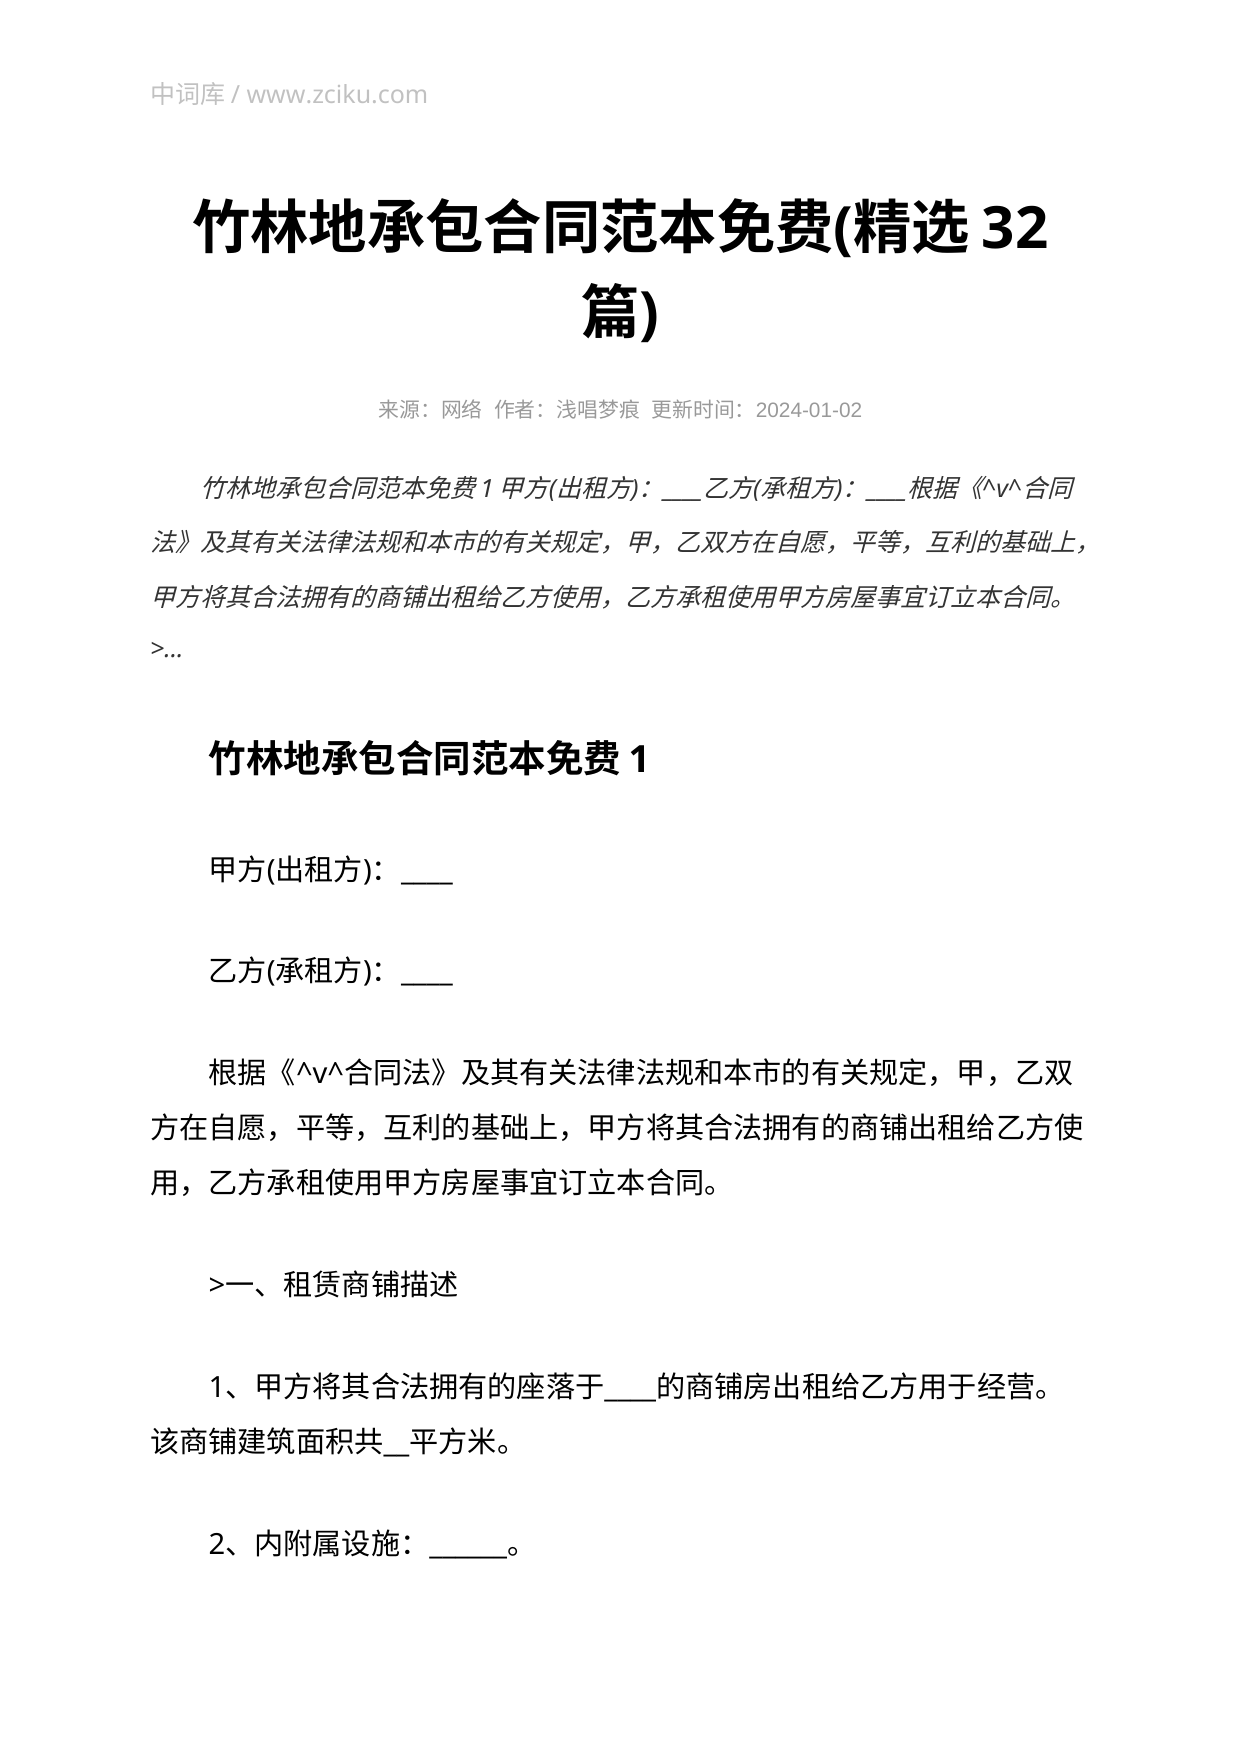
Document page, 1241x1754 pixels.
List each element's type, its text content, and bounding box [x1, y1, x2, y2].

subtitle 竹林地承包合同范本免费(精选32篇) [150, 181, 1090, 351]
text 根据《^v^合同法》及其有关法律法规和本市的有关规定，甲，乙双方在自愿，平等，互利的基础上，甲方将其合法拥有的商铺出租给乙方使用，乙方承租使用甲方房屋事宜订立本合同。 [150, 1050, 1090, 1202]
text 1、甲方将其合法拥有的座落于____的商铺房出租给乙方用于经营。该商铺建筑面积共__平方米。 [150, 1364, 1090, 1461]
text 乙方(承租方)：____ [150, 948, 1090, 990]
text 竹林地承包合同范本免费1 [150, 728, 1090, 783]
text 2、内附属设施：______。 [150, 1521, 1090, 1563]
text 甲方(出租方)：____ [150, 846, 1090, 888]
text 竹林地承包合同范本免费1甲方(出租方)：____乙方(承租方)：____根据《^v^合同法》及其有关法律法规和本市的有关规定，甲，乙双方在自愿，平等，互利的基础上，甲方将其合法拥有的商铺出租给乙方使用，乙方承租使用甲方房屋事宜订立本合同。>... [150, 468, 1090, 664]
text >一、租赁商铺描述 [150, 1262, 1090, 1304]
text 来源：网络 作者：浅唱梦痕 更新时间：2024-01-02 [150, 398, 1090, 422]
